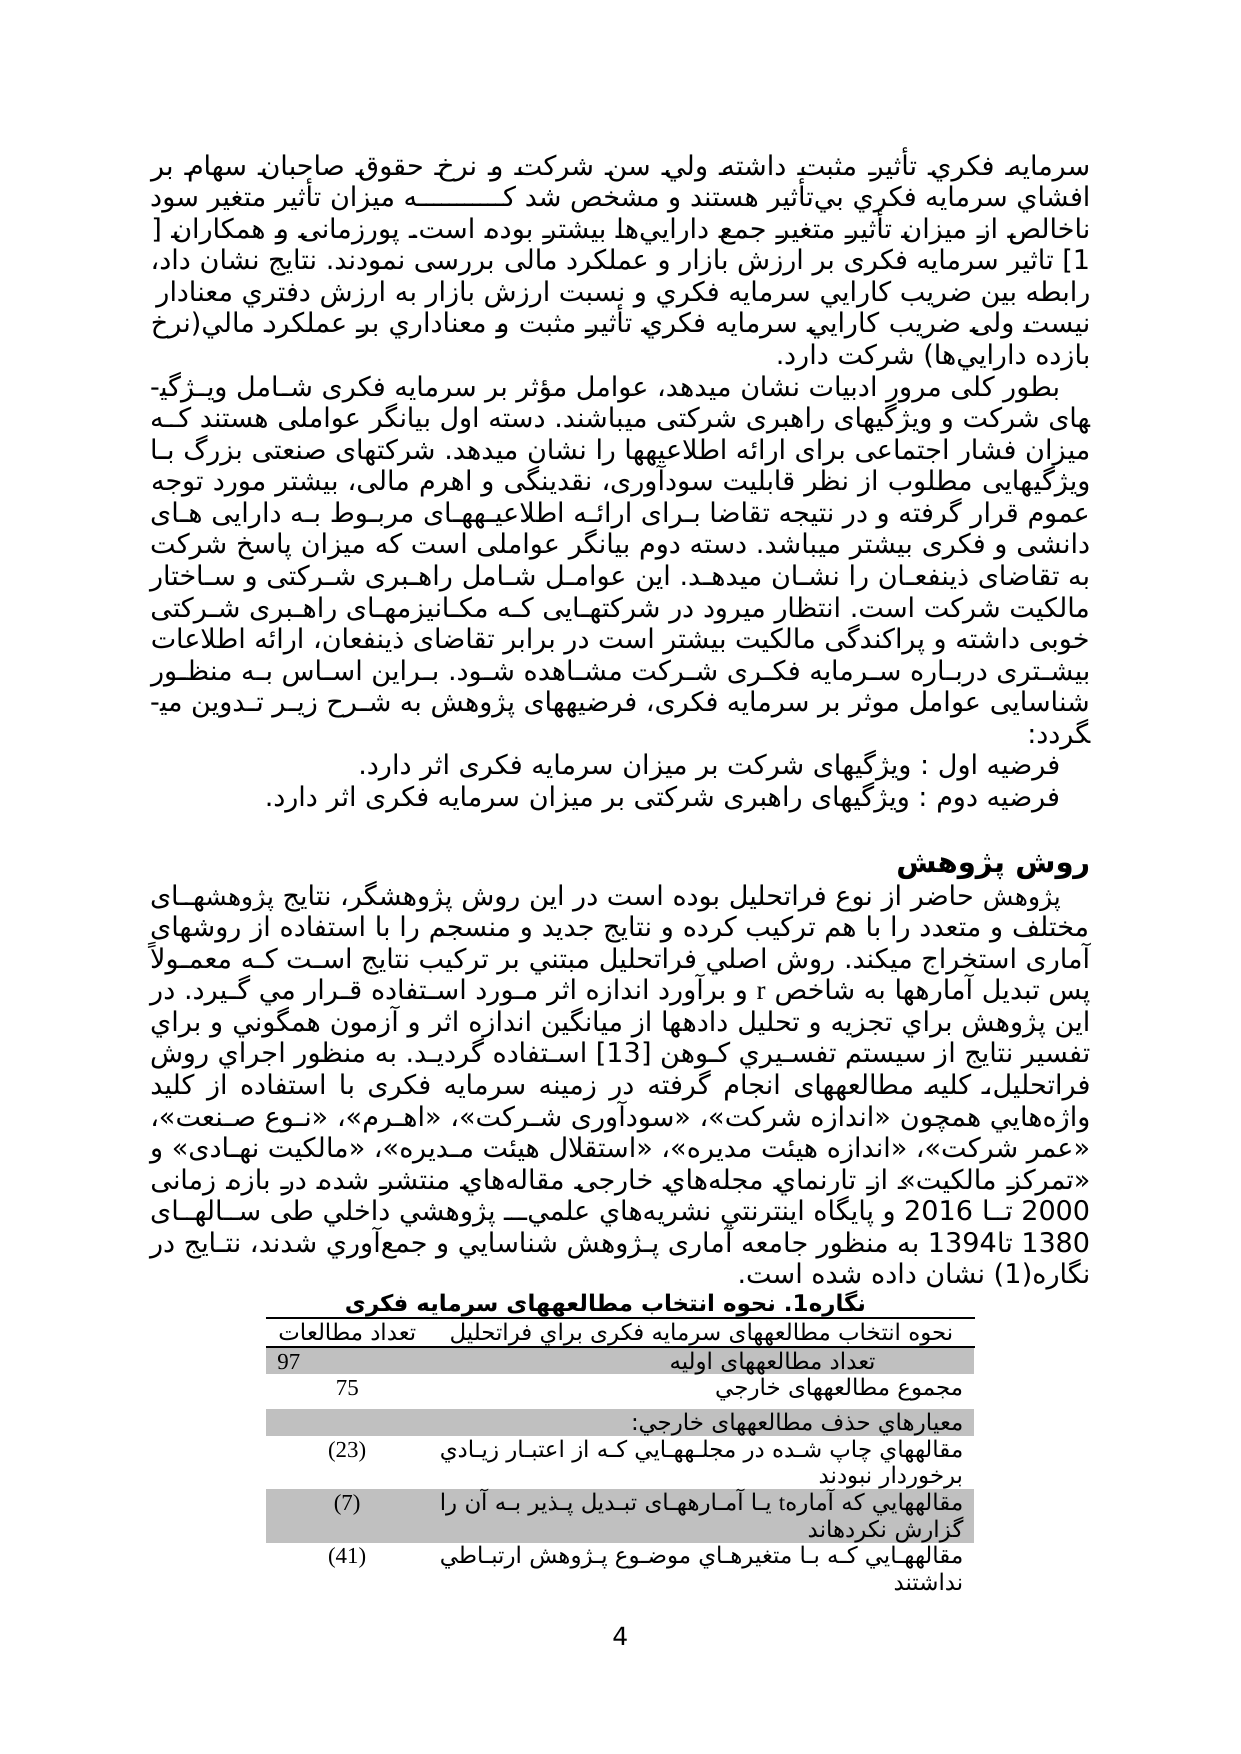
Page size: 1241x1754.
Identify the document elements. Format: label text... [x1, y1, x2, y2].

table_cell مقالههايي كه با متغيرهاي موضوع پژوهش ارتباطي نداشتند [428, 1543, 974, 1596]
table_cell [266, 1409, 428, 1436]
table_cell (23) [266, 1436, 428, 1489]
table_header تعداد مطالعات [266, 1319, 428, 1346]
table_header نحوه انتخاب مطالعههای سرمایه فکری براي فراتحلیل [428, 1319, 974, 1346]
table_cell 97 [266, 1348, 428, 1374]
table_cell مقالههايي كه آمارهt یا آمارههای تبديل پذير به آن را گزارش نكردهاند [428, 1489, 974, 1543]
table_cell مجموع مطالعههای خارجي [428, 1375, 974, 1409]
table_cell (7) [266, 1489, 428, 1543]
table_cell تعداد مطالعههای اوليه [428, 1348, 974, 1374]
table_cell 75 [266, 1375, 428, 1409]
table_cell مقالههاي چاپ شده در مجلههايي كه از اعتبار زيادي برخوردار نبودند [428, 1436, 974, 1489]
table_cell (41) [266, 1543, 428, 1596]
text بطور کلی مرور ادبیات نشان میدهد، عوامل مؤثر بر سرمایه فکری شامل ویژگیهای شرکت و ویژگیهای راهبری شرکتی میباشند. دسته اول بیانگر عواملی هستند که میزان فشار اجتماعی برای ارائه اطلاعیهها را نشان میدهد. شرکتهای صنعتی بزرگ با ویژگیهایی مطلوب از نظر قابلیت سودآوری، نقدینگی و اهرم مالی، بیشتر مورد توجه عموم قرار گرفته و در نتیجه تقاضا برای ارائه اطلاعیههای مربوط به دارایی های دانشی و فکری بیشتر میباشد. دسته دوم بیانگر عواملی است که میزان پاسخ شرکت به تقاضای ذینفعان را نشان میدهد. این عوامل شامل راهبری شرکتی و ساختار مالکیت شرکت است. انتظار میرود در شرکتهایی که مکانیزمهای راهبری شرکتی خوبی داشته و پراکندگی مالکیت بیشتر است در برابر تقاضای ذینفعان، ارائه اطلاعات بیشتری درباره سرمایه فکری شرکت مشاهده شود. براین اساس به منظور شناسایی عوامل موثر بر سرمایه فکری، فرضيههای پژوهش به شرح زير تدوين میگردد: [150, 371, 1090, 750]
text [150, 150, 1090, 371]
text فرضیه دوم : ویژگیهای راهبری شرکتی بر میزان سرمایه فکری اثر دارد. [150, 781, 1090, 813]
text فرضیه اول : ویژگیهای شرکت بر میزان سرمایه فکری اثر دارد. [150, 750, 1090, 781]
table_cell معيارهاي حذف مطالعههای خارجي: [428, 1409, 974, 1436]
text نگاره1. نحوه انتخاب مطالعههای سرمایه فکری [150, 1290, 1090, 1317]
text پژوهش حاضر از نوع فراتحلیل بوده است در این روش پژوهشگر، نتایج پژوهشهای مختلف و متعدد را با هم ترکیب کرده و نتایج جدید و منسجم را با استفاده از روشهای آماری استخراج میکند. روش اصلي فراتحليل مبتني بر تركيب نتايج است كه معمولاً پس تبديل آمارهها به شاخص r و برآورد اندازه اثر مورد استفاده قرار مي گيرد. در اين پژوهش براي تجزيه و تحليل دادهها از میانگین اندازه اثر و آزمون همگوني و براي تفسير نتايج از سيستم تفسيري كوهن [13] استفاده گرديد. ﺑﻪ ﻣﻨﻈﻮر اﺟﺮاي روش ﻓﺮاﺗﺤﻠﻴﻞ، کلیه ﻣﻄﺎلعههای اﻧﺠﺎم ﮔﺮﻓﺘﻪ در زمینه سرمایه فکری ﺑﺎ اﺳﺘﻔﺎده از ﻛﻠﻴﺪ واژهﻫﺎﻳﻲ ﻫﻤﭽﻮن «اندازه شرکت»، «سودآوری شرکت»، «اهرم»، «نوع صنعت»، «عمر شرکت»، «اندازه ﻫﻴﺌﺖ ﻣﺪﻳﺮه»، «استقلال ﻫﻴﺌﺖ مدیره»، «ﻣﺎﻟﻜﻴﺖ نهادی» و «ﺗﻤﺮﻛﺰ ﻣﺎﻟﻜﻴﺖ» از ﺗﺎرﻧﻤﺎي ﻣﺠﻠﻪﻫﺎي خارجی ﻣﻘﺎﻟﻪﻫﺎي ﻣﻨﺘﺸﺮ ﺷﺪه در بازه زمانی 2000 تا 2016 و ﭘﺎﻳﮕﺎه اﻳﻨﺘﺮﻧﺘﻲ ﻧﺸﺮﻳﻪﻫﺎي ﻋﻠﻤﻲـ ﭘﮋوﻫﺸﻲ داﺧﻠﻲ طی سالهای 1380 تا1394 به منظور جامعه آماری پژوهش ﺷﻨﺎﺳﺎﻳﻲ و ﺟﻤﻊآوري ﺷﺪﻧﺪ، نتایج در نگاره(1) نشان داده شده است. [150, 880, 1090, 1290]
text روش پژوهش [150, 846, 1090, 880]
